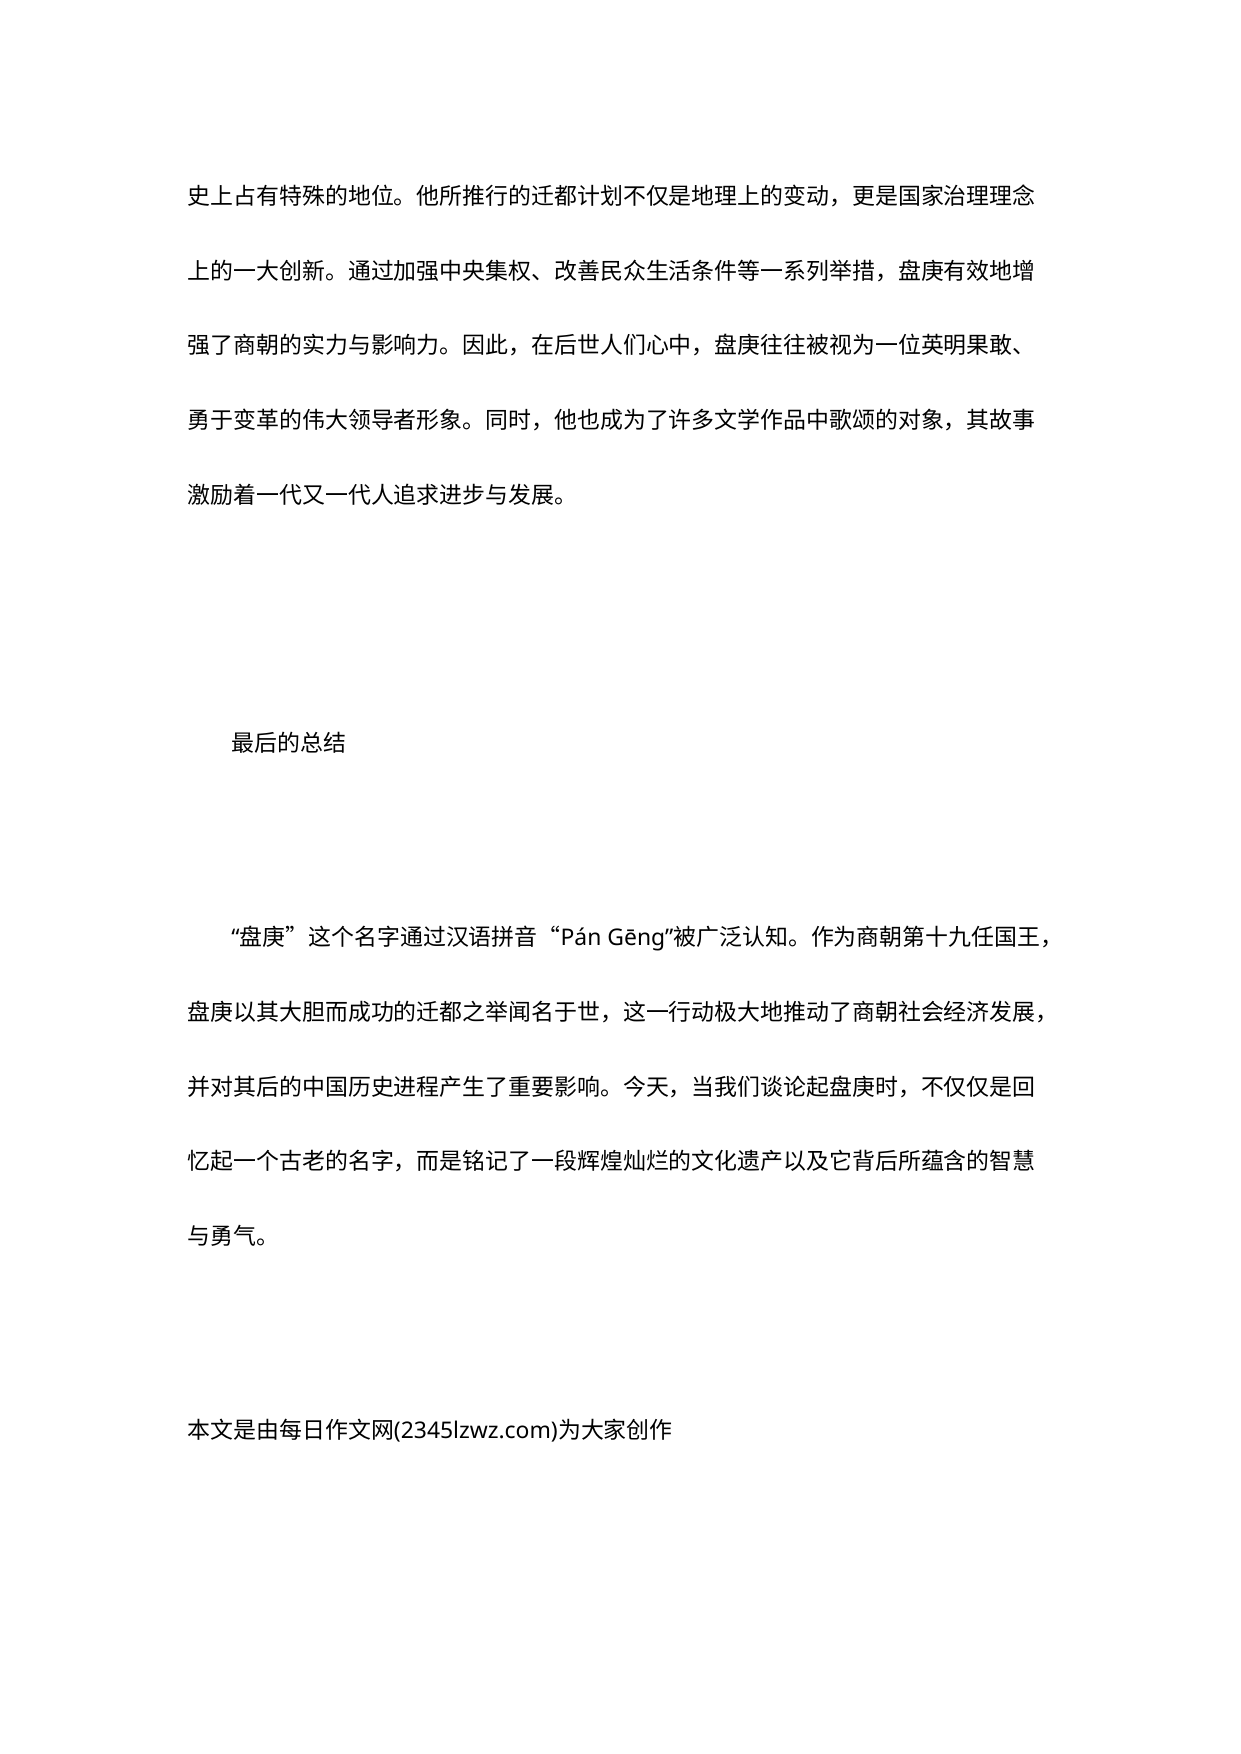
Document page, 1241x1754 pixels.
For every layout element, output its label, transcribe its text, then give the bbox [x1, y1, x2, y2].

text 最后的总结 [187, 709, 1053, 774]
text 本文是由每日作文网(2345lzwz.com)为大家创作 [187, 1396, 1053, 1461]
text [187, 162, 1053, 526]
text “盘庚”这个名字通过汉语拼音“Pán Gēng”被广泛认知。作为商朝第十九任国王，盘庚以其大胆而成功的迁都之举闻名于世，这一行动极大地推动了商朝社会经济发展，并对其后的中国历史进程产生了重要影响。今天，当我们谈论起盘庚时，不仅仅是回忆起一个古老的名字，而是铭记了一段辉煌灿烂的文化遗产以及它背后所蕴含的智慧与勇气。 [187, 903, 1053, 1267]
